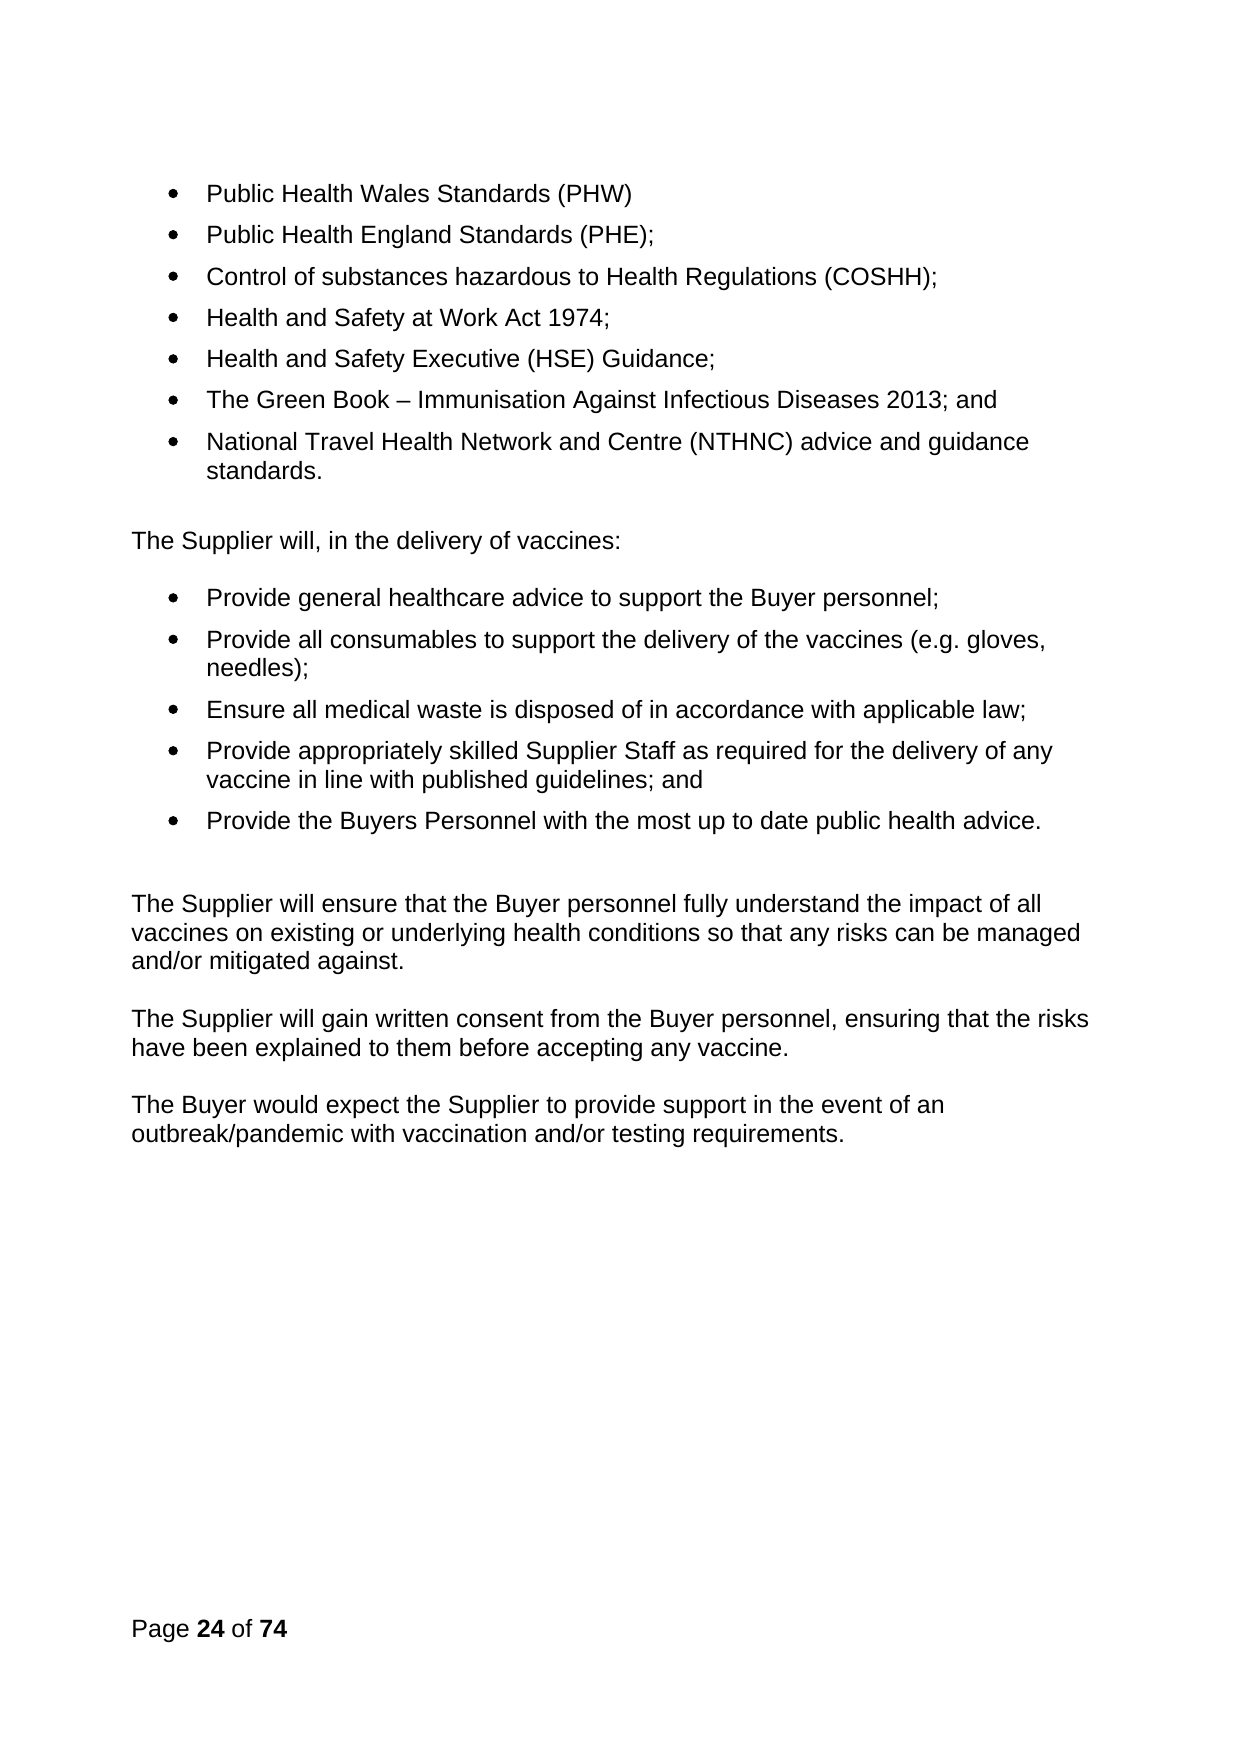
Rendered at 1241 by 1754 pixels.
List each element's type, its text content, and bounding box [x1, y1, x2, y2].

list Public Health Wales Standards (PHW) [169, 179, 1106, 208]
text The Supplier will gain written consent from the Buyer personnel, ensuring that the risks have been explained to them before accepting any vaccine. [131, 1004, 1106, 1061]
list Provide general healthcare advice to support the Buyer personnel; [169, 583, 1106, 612]
list Provide all consumables to support the delivery of the vaccines (e.g. gloves, needles); [169, 624, 1106, 682]
list Ensure all medical waste is disposed of in accordance with applicable law; [169, 695, 1106, 723]
list Provide the Buyers Personnel with the most up to date public health advice. [169, 806, 1106, 835]
list The Green Book – Immunisation Against Infectious Diseases 2013; and [169, 386, 1106, 414]
list Provide appropriately skilled Supplier Staff as required for the delivery of any vaccine in line with published guidelines; and [169, 736, 1106, 794]
list Public Health England Standards (PHE); [169, 220, 1106, 249]
list National Travel Health Network and Centre (NTHNC) advice and guidance standards. [169, 427, 1106, 484]
text The Supplier will ensure that the Buyer personnel fully understand the impact of all vaccines on existing or underlying health conditions so that any risks can be managed and/or mitigated against. [131, 889, 1106, 975]
list Health and Safety at Work Act 1974; [169, 303, 1106, 332]
text The Buyer would expect the Supplier to provide support in the event of an outbreak/pandemic with vaccination and/or testing requirements. [131, 1090, 1106, 1147]
list Health and Safety Executive (HSE) Guidance; [169, 344, 1106, 373]
list Control of substances hazardous to Health Regulations (COSHH); [169, 261, 1106, 290]
text The Supplier will, in the delivery of vaccines: [131, 526, 1106, 554]
